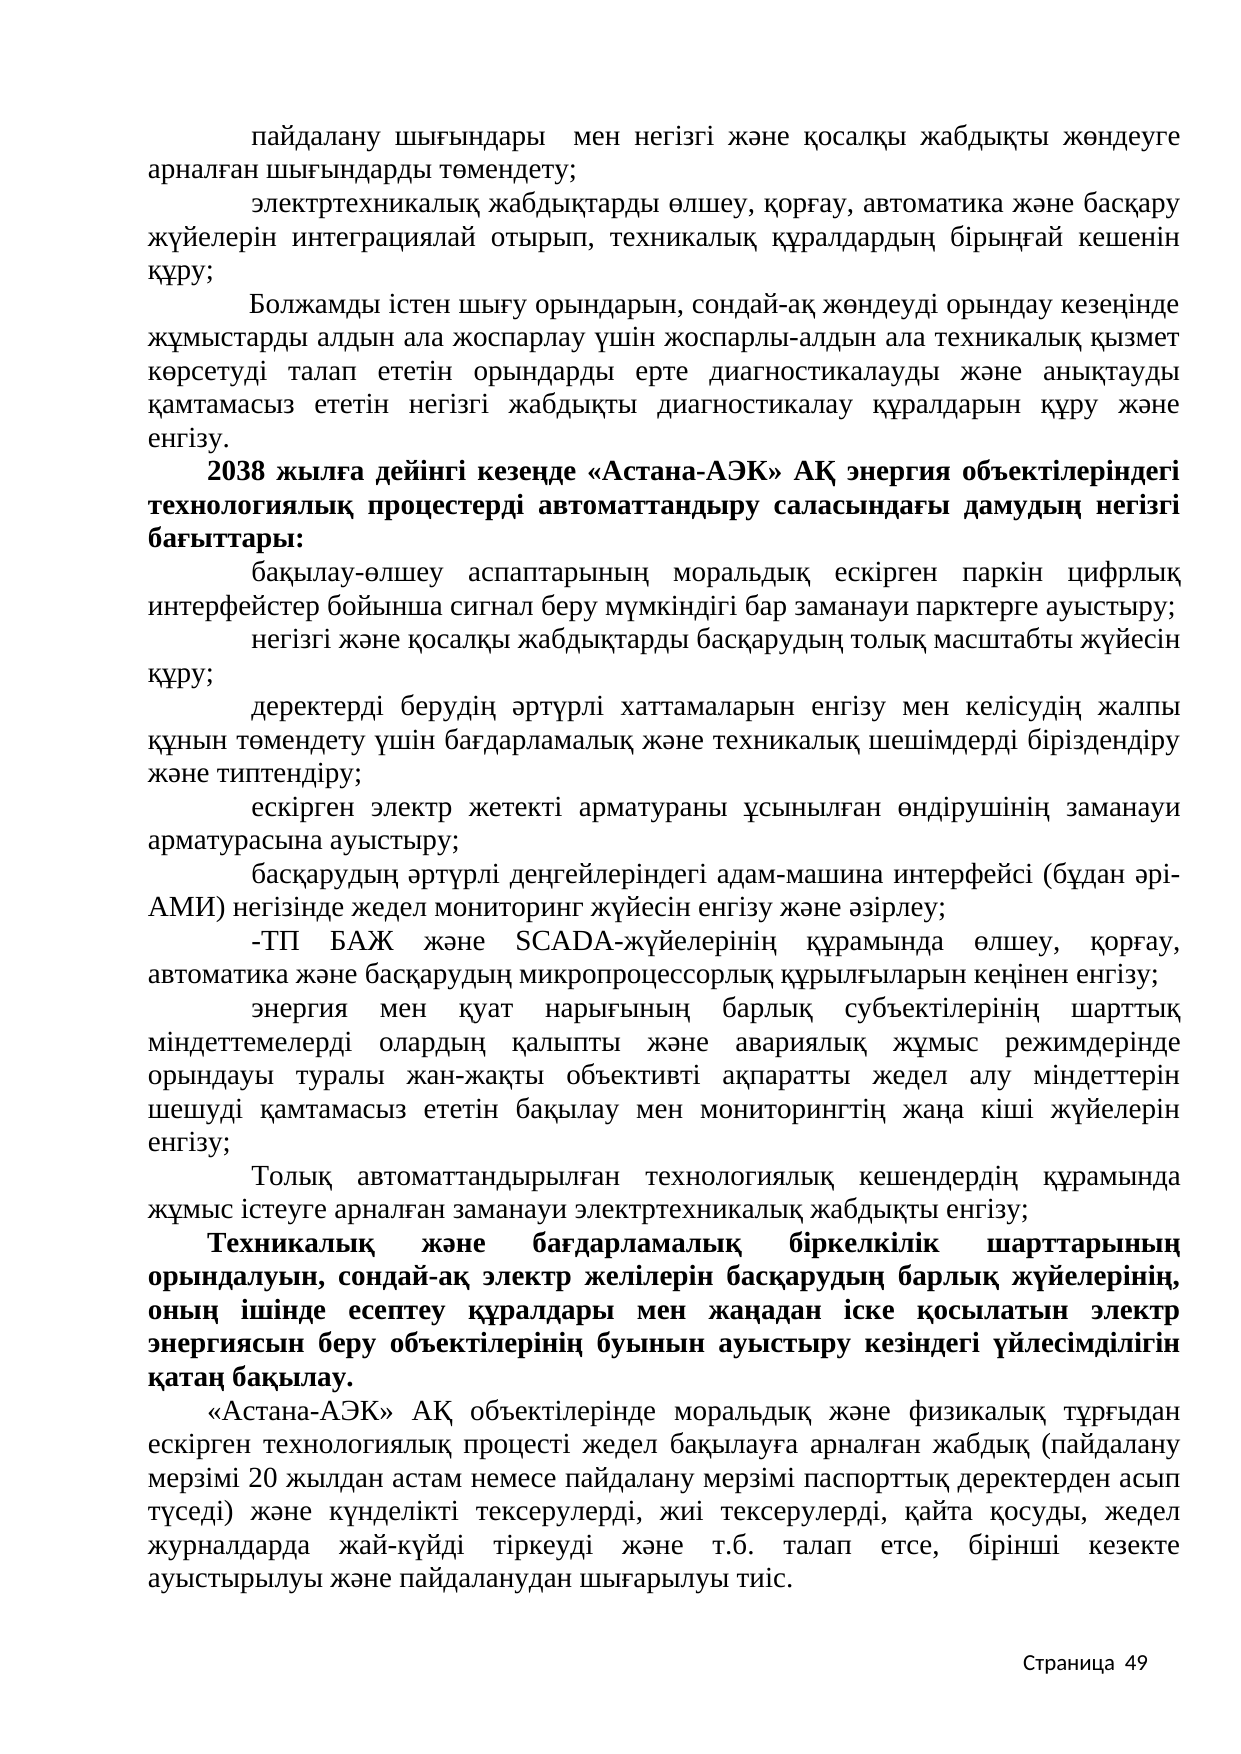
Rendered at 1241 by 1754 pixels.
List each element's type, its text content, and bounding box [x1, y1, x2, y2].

list ескірген электр жетекті арматураны ұсынылған өндірушінің заманауи арматурасына ауыстыру; [148, 789, 1181, 856]
text пайдалану шығындары мен негізгі және қосалқы жабдықты жөндеуге арналған шығындарды төмендету; [148, 118, 1181, 185]
text 2038 жылға дейінгі кезеңде «Астана-АЭК» АҚ энергия объектілеріндегі технологиялық процестерді автоматтандыру саласындағы дамудың негізгі бағыттары: [148, 453, 1181, 554]
list негізгі және қосалқы жабдықтарды басқарудың толық масштабты жүйесін құру; [148, 621, 1181, 688]
text Болжамды істен шығу орындарын, сондай-ақ жөндеуді орындау кезеңінде жұмыстарды алдын ала жоспарлау үшін жоспарлы-алдын ала техникалық қызмет көрсетуді талап ететін орындарды ерте диагностикалауды және анықтауды қамтамасыз ететін негізгі жабдықты диагностикалау құралдарын құру және енгізу. [148, 286, 1181, 453]
list электртехникалық жабдықтарды өлшеу, қорғау, автоматика және басқару жүйелерін интеграциялай отырып, техникалық құралдардың бірыңғай кешенін құру; [148, 185, 1181, 286]
list басқарудың әртүрлі деңгейлеріндегі адам-машина интерфейсі (бұдан әрі-АМИ) негізінде жедел мониторинг жүйесін енгізу және әзірлеу; [148, 856, 1181, 923]
text Техникалық және бағдарламалық біркелкілік шарттарының орындалуын, сондай-ақ электр желілерін басқарудың барлық жүйелерінің, оның ішінде есептеу құралдары мен жаңадан іске қосылатын электр энергиясын беру объектілерінің буынын ауыстыру кезіндегі үйлесімділігін қатаң бақылау. [148, 1225, 1181, 1393]
list Толық автоматтандырылған технологиялық кешендердің құрамында жұмыс істеуге арналған заманауи электртехникалық жабдықты енгізу; [148, 1158, 1181, 1225]
list энергия мен қуат нарығының барлық субъектілерінің шарттық міндеттемелерді олардың қалыпты және авариялық жұмыс режимдерінде орындауы туралы жан-жақты объективті ақпаратты жедел алу міндеттерін шешуді қамтамасыз ететін бақылау мен мониторингтің жаңа кіші жүйелерін енгізу; [148, 990, 1181, 1158]
text «Астана-АЭК» АҚ объектілерінде моральдық және физикалық тұрғыдан ескірген технологиялық процесті жедел бақылауға арналған жабдық (пайдалану мерзімі 20 жылдан астам немесе пайдалану мерзімі паспорттық деректерден асып түседі) және күнделікті тексерулерді, жиі тексерулерді, қайта қосуды, жедел журналдарда жай-күйді тіркеуді және т.б. талап етсе, бірінші кезекте ауыстырылуы және пайдаланудан шығарылуы тиіс. [148, 1393, 1181, 1594]
list -ТП БАЖ және SCADA-жүйелерінің құрамында өлшеу, қорғау, автоматика және басқарудың микропроцессорлық құрылғыларын кеңінен енгізу; [148, 923, 1181, 990]
list деректерді берудің әртүрлі хаттамаларын енгізу мен келісудің жалпы құнын төмендету үшін бағдарламалық және техникалық шешімдерді біріздендіру және типтендіру; [148, 688, 1181, 789]
list бақылау-өлшеу аспаптарының моральдық ескірген паркін цифрлық интерфейстер бойынша сигнал беру мүмкіндігі бар заманауи парктерге ауыстыру; [148, 554, 1181, 621]
